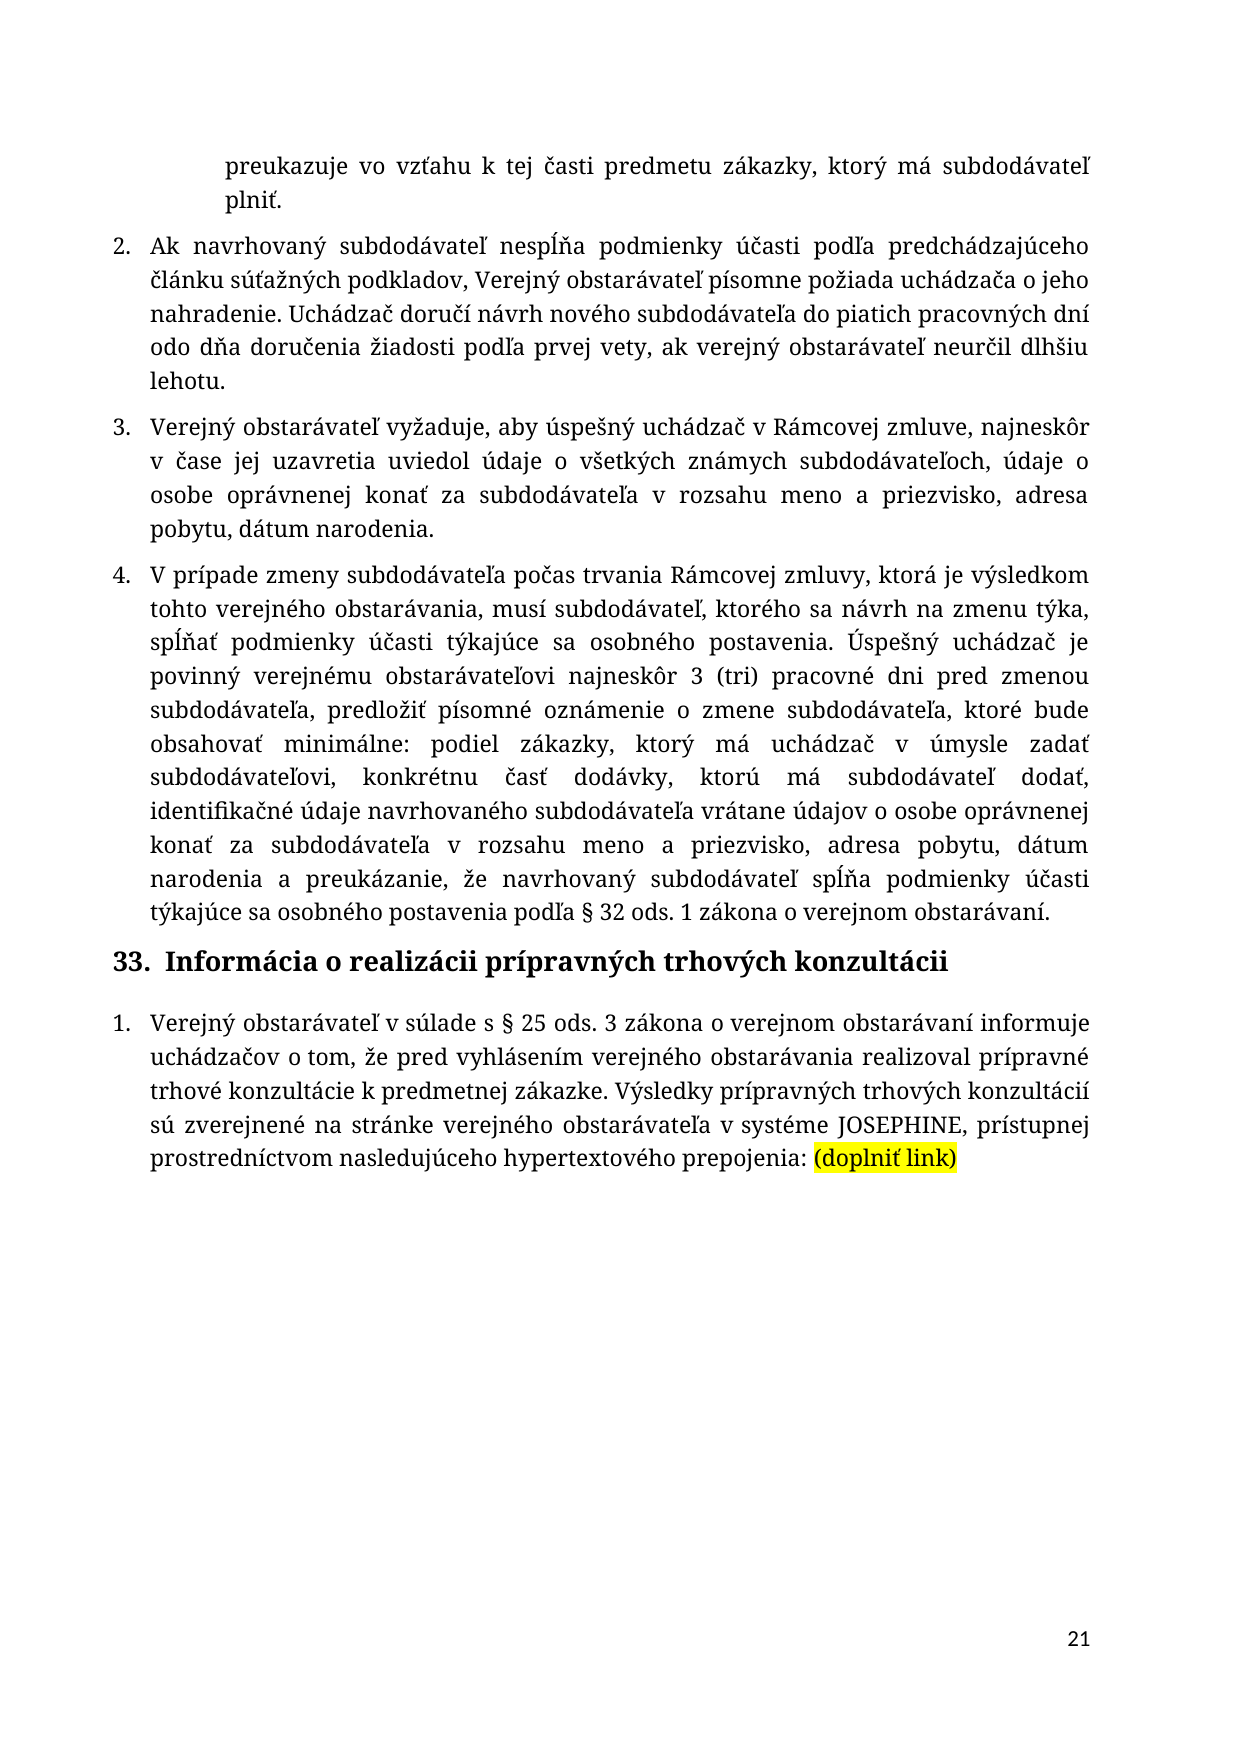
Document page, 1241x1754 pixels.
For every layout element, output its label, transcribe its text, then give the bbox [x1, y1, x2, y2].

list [187, 150, 1090, 215]
list Ak navrhovaný subdodávateľ nespĺňa podmienky účasti podľa predchádzajúceho článku súťažných podkladov, Verejný obstarávateľ písomne požiada uchádzača o jeho nahradenie. Uchádzač doručí návrh nového subdodávateľa do piatich pracovných dní odo dňa doručenia žiadosti podľa prvej vety, ak verejný obstarávateľ neurčil dlhšiu lehotu. [112, 230, 1090, 396]
list Verejný obstarávateľ v súlade s § 25 ods. 3 zákona o verejnom obstarávaní informuje uchádzačov o tom, že pred vyhlásením verejného obstarávania realizoval prípravné trhové konzultácie k predmetnej zákazke. Výsledky prípravných trhových konzultácií sú zverejnené na stránke verejného obstarávateľa v systéme JOSEPHINE, prístupnej prostredníctvom nasledujúceho hypertextového prepojenia: (doplniť link) [112, 1007, 1090, 1173]
list V prípade zmeny subdodávateľa počas trvania Rámcovej zmluvy, ktorá je výsledkom tohto verejného obstarávania, musí subdodávateľ, ktorého sa návrh na zmenu týka, spĺňať podmienky účasti týkajúce sa osobného postavenia. Úspešný uchádzač je povinný verejnému obstarávateľovi najneskôr 3 (tri) pracovné dni pred zmenou subdodávateľa, predložiť písomné oznámenie o zmene subdodávateľa, ktoré bude obsahovať minimálne: podiel zákazky, ktorý má uchádzač v úmysle zadať subdodávateľovi, konkrétnu časť dodávky, ktorú má subdodávateľ dodať, identifikačné údaje navrhovaného subdodávateľa vrátane údajov o osobe oprávnenej konať za subdodávateľa v rozsahu meno a priezvisko, adresa pobytu, dátum narodenia a preukázanie, že navrhovaný subdodávateľ spĺňa podmienky účasti týkajúce sa osobného postavenia podľa § 32 ods. 1 zákona o verejnom obstarávaní. [112, 559, 1090, 927]
list Verejný obstarávateľ vyžaduje, aby úspešný uchádzač v Rámcovej zmluve, najneskôr v čase jej uzavretia uviedol údaje o všetkých známych subdodávateľoch, údaje o osobe oprávnenej konať za subdodávateľa v rozsahu meno a priezvisko, adresa pobytu, dátum narodenia. [112, 411, 1090, 544]
subtitle Informácia o realizácii prípravných trhových konzultácii [113, 942, 1090, 979]
